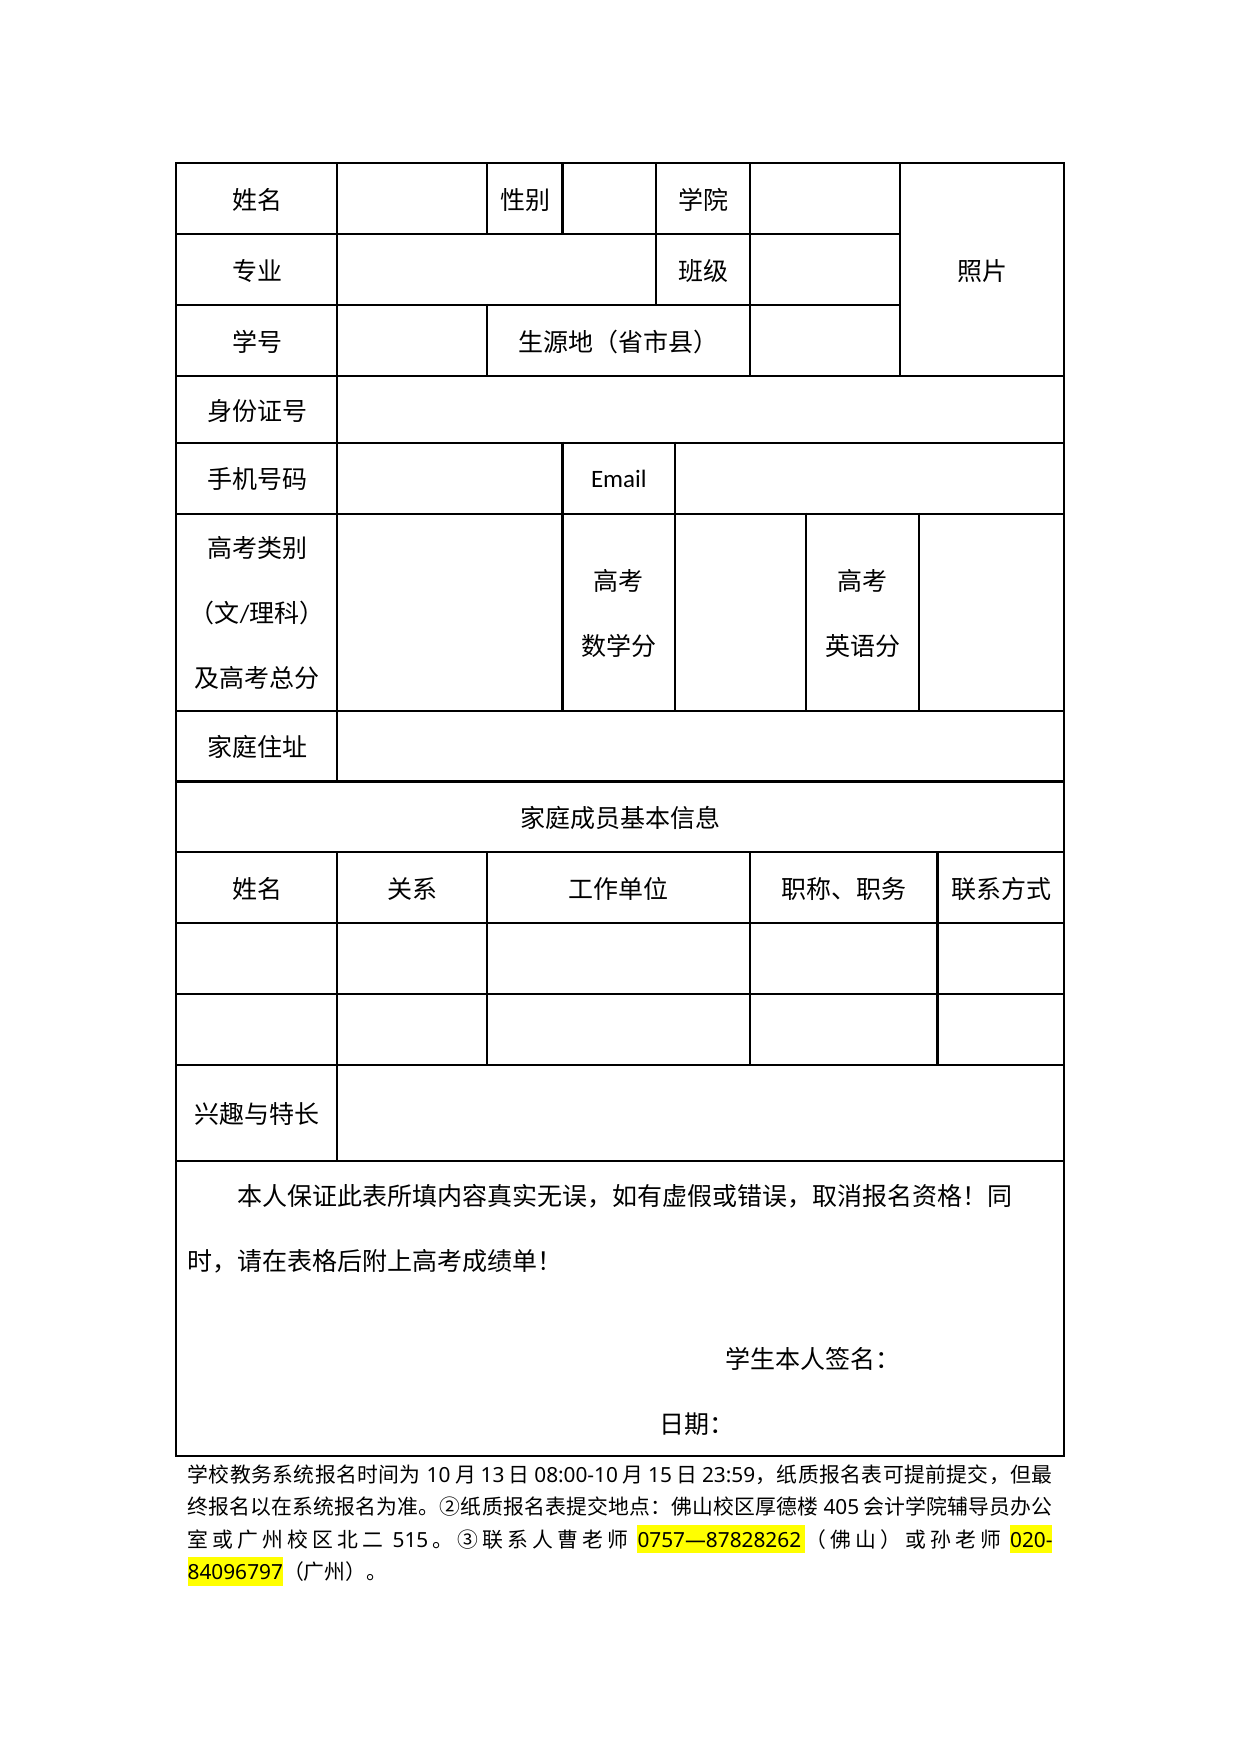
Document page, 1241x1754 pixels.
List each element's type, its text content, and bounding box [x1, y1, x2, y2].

table_cell [676, 515, 805, 709]
table_cell 高考类别（文/理科）及高考总分 [177, 515, 336, 709]
table_cell [488, 995, 749, 1064]
table_cell [338, 444, 561, 512]
table_cell [338, 995, 486, 1064]
table_cell [338, 515, 561, 709]
table_cell 手机号码 [177, 444, 336, 512]
table_cell [939, 995, 1063, 1064]
table_header [564, 164, 655, 233]
table_cell 身份证号 [177, 377, 336, 442]
table_cell [177, 924, 336, 993]
table_cell [751, 924, 936, 993]
table_cell [338, 377, 1063, 442]
table_header 姓名 [177, 164, 336, 233]
table_cell 生源地（省市县） [488, 306, 749, 374]
table_header 学院 [657, 164, 749, 233]
table_cell [939, 924, 1063, 993]
table_header 性别 [488, 164, 561, 233]
table_cell 高考 数学分 [564, 515, 674, 709]
table_header [338, 164, 486, 233]
table_cell 高考 英语分 [807, 515, 918, 709]
table_cell 兴趣与特长 [177, 1066, 336, 1160]
table_cell 关系 [338, 853, 486, 922]
table_cell 工作单位 [488, 853, 749, 922]
table_cell Email [564, 444, 674, 512]
table_cell [338, 924, 486, 993]
table_cell 本人保证此表所填内容真实无误，如有虚假或错误，取消报名资格！同时，请在表格后附上高考成绩单！ 学生本人签名： 日期： [177, 1162, 1063, 1455]
table_cell [338, 712, 1063, 780]
table_cell [751, 235, 899, 304]
table_cell [177, 995, 336, 1064]
table_header 照片 [901, 164, 1063, 374]
table_cell 职称、职务 [751, 853, 936, 922]
table_header [751, 164, 899, 233]
table_cell 家庭住址 [177, 712, 336, 780]
table_cell 姓名 [177, 853, 336, 922]
text 学校教务系统报名时间为 10月13日08:00-10月15日23:59，纸质报名表可提前提交，但最终报名以在系统报名为准。②纸质报名表提交地点：佛山校区厚德楼405会计学院辅导员办公室或广州校区北二515。③联系人曹老师0757—87828262（佛山）或孙老师020-84096797（广州）。 [187, 1457, 1053, 1587]
table_cell 专业 [177, 235, 336, 304]
table_cell [338, 235, 655, 304]
table_cell [338, 1066, 1063, 1160]
table_cell 联系方式 [939, 853, 1063, 922]
table_cell 学号 [177, 306, 336, 374]
table_cell [751, 306, 899, 374]
table_cell [338, 306, 486, 374]
table_cell [488, 924, 749, 993]
table_cell [920, 515, 1063, 709]
table_cell 班级 [657, 235, 749, 304]
table_cell [751, 995, 936, 1064]
table_cell [676, 444, 1063, 512]
table_cell 家庭成员基本信息 [177, 783, 1063, 851]
